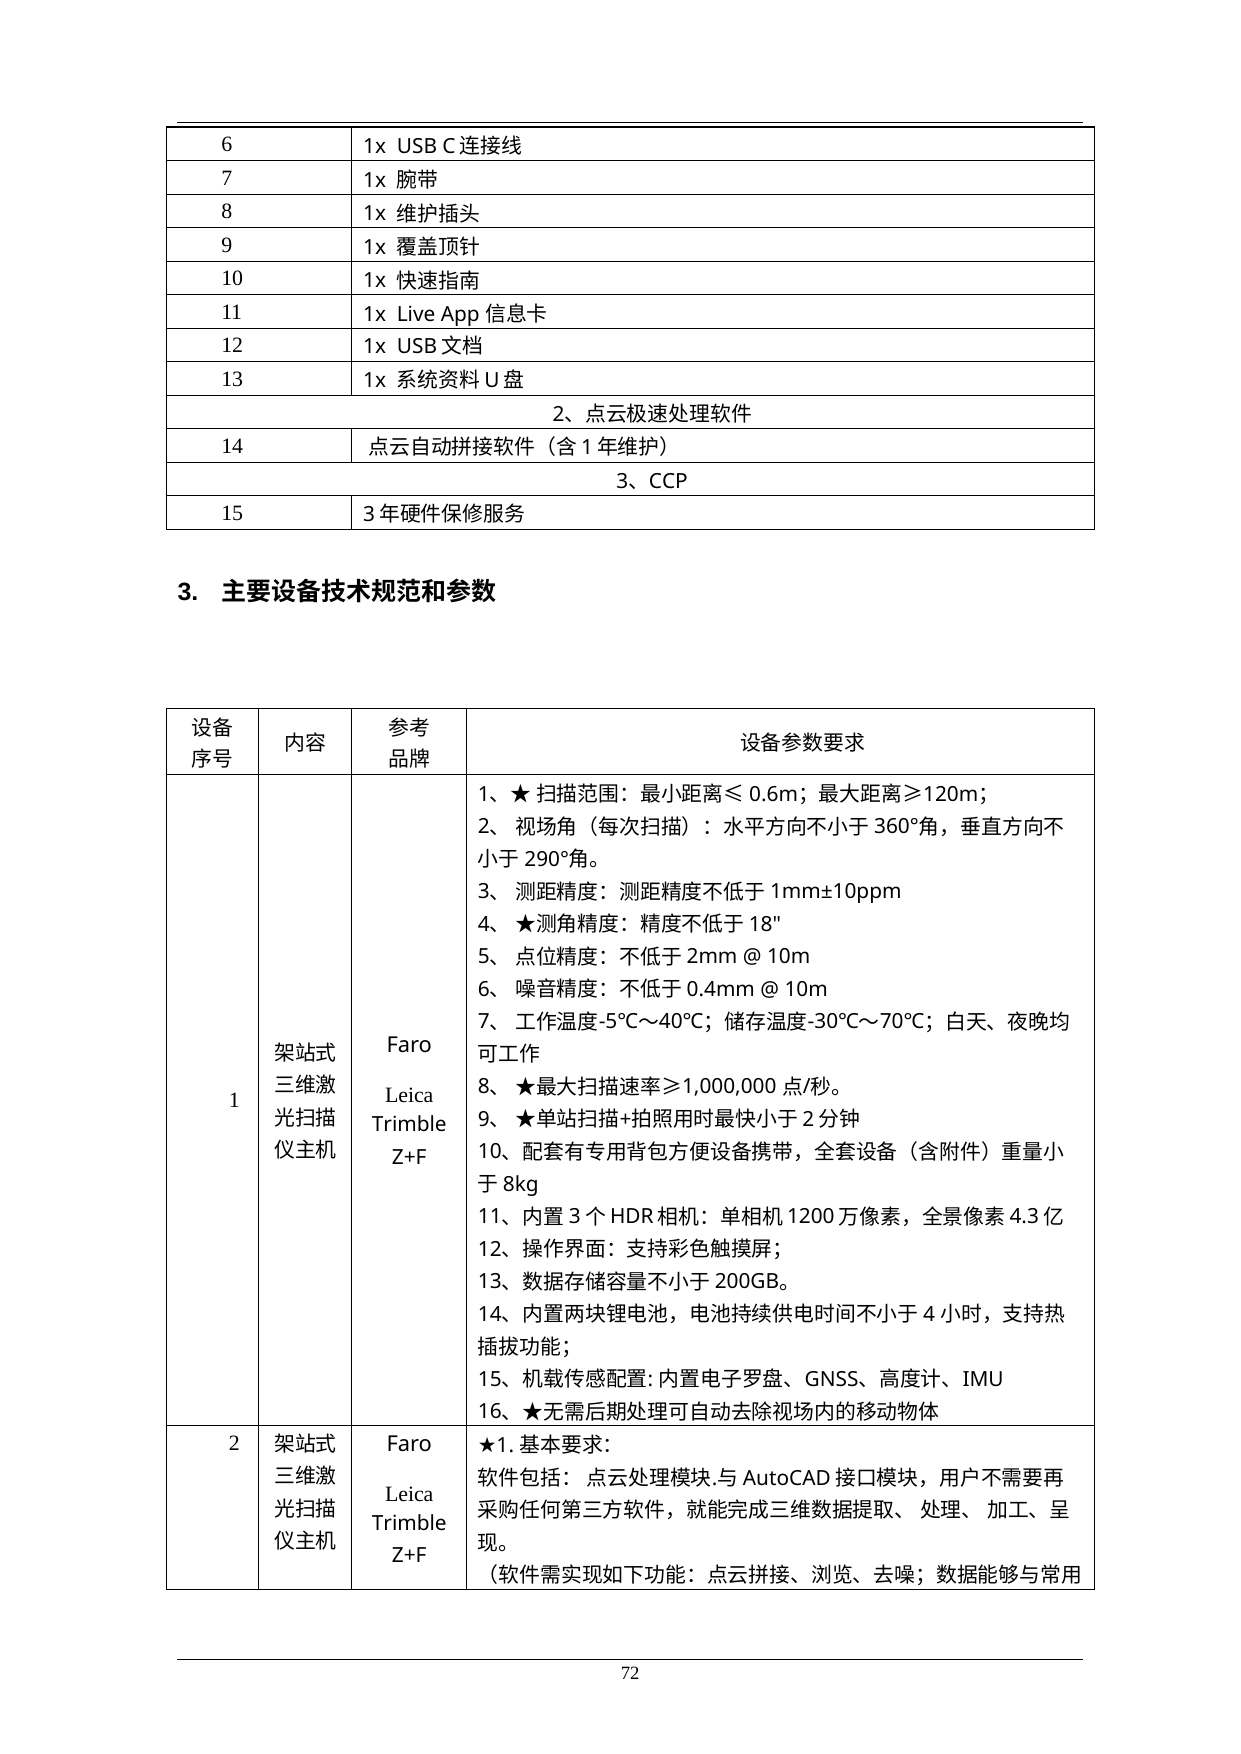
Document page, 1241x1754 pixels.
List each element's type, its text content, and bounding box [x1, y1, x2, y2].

table_cell 2、点云极速处理软件 [167, 396, 1094, 428]
table_cell 9 [167, 228, 351, 261]
table_cell 1x 腕带 [352, 161, 1094, 193]
table_cell 14 [167, 429, 351, 462]
table_cell 1x USB文档 [352, 329, 1094, 361]
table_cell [467, 1426, 1094, 1589]
table_cell 13 [167, 362, 351, 395]
table_cell Faro Leica Trimble Z+F [352, 775, 466, 1425]
table_cell 1x 覆盖顶针 [352, 228, 1094, 261]
table_header 设备参数要求 [467, 709, 1094, 774]
table_header 参考 品牌 [352, 709, 466, 774]
table_cell 12 [167, 329, 351, 361]
table_cell 1x USB C连接线 [352, 128, 1094, 160]
table_cell 1、★ 扫描范围：最小距离≤ 0.6m；最大距离≥120m； 2、 视场角（每次扫描）：水平方向不小于 360°角，垂直方向不小于 290°角。 3、 测距精度：测距精度不低于 1mm±10ppm 4、 ★测角精度：精度不低于18" 5、 点位精度：不低于 2mm @ 10m 6、 噪音精度：不低于 0.4mm @ 10m 7、 工作温度-5℃～40℃；储存温度-30℃～70℃；白天、夜晚均可工作 8、 ★最大扫描速率≥1,000,000 点/秒。 9、 ★单站扫描+拍照用时最快小于2分钟 10、配套有专用背包方便设备携带，全套设备（含附件）重量小于8kg 11、内置 3个HDR相机：单相机1200万像素，全景像素4.3亿 12、操作界面：支持彩色触摸屏； 13、数据存储容量不小于 200GB。 14、内置两块锂电池，电池持续供电时间不小于 4 小时，支持热插拔功能； 15、机载传感配置: 内置电子罗盘、GNSS、高度计、IMU 16、★无需后期处理可自动去除视场内的移动物体 [467, 775, 1094, 1425]
table_cell 点云自动拼接软件（含1年维护） [352, 429, 1094, 462]
table_cell 2 [167, 1426, 258, 1589]
table_cell 1x 快速指南 [352, 262, 1094, 294]
table_cell 1x Live App 信息卡 [352, 295, 1094, 328]
table_cell 架站式三维激光扫描仪主机 [259, 775, 351, 1425]
table_cell 6 [167, 128, 351, 160]
table_header 内容 [259, 709, 351, 774]
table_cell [352, 1426, 466, 1589]
table_cell 3年硬件保修服务 [352, 496, 1094, 529]
table_cell 8 [167, 195, 351, 227]
subtitle 主要设备技术规范和参数 [177, 557, 1083, 622]
table_cell 架站式三维激光扫描仪主机 [259, 1426, 351, 1589]
table_cell 11 [167, 295, 351, 328]
table_cell 1x 系统资料U盘 [352, 362, 1094, 395]
table_cell 1 [167, 775, 258, 1425]
table_cell 1x 维护插头 [352, 195, 1094, 227]
table_cell 7 [167, 161, 351, 193]
table_cell 15 [167, 496, 351, 529]
table_header 设备 序号 [167, 709, 258, 774]
table_cell 3、CCP [167, 463, 1094, 495]
table_cell 10 [167, 262, 351, 294]
